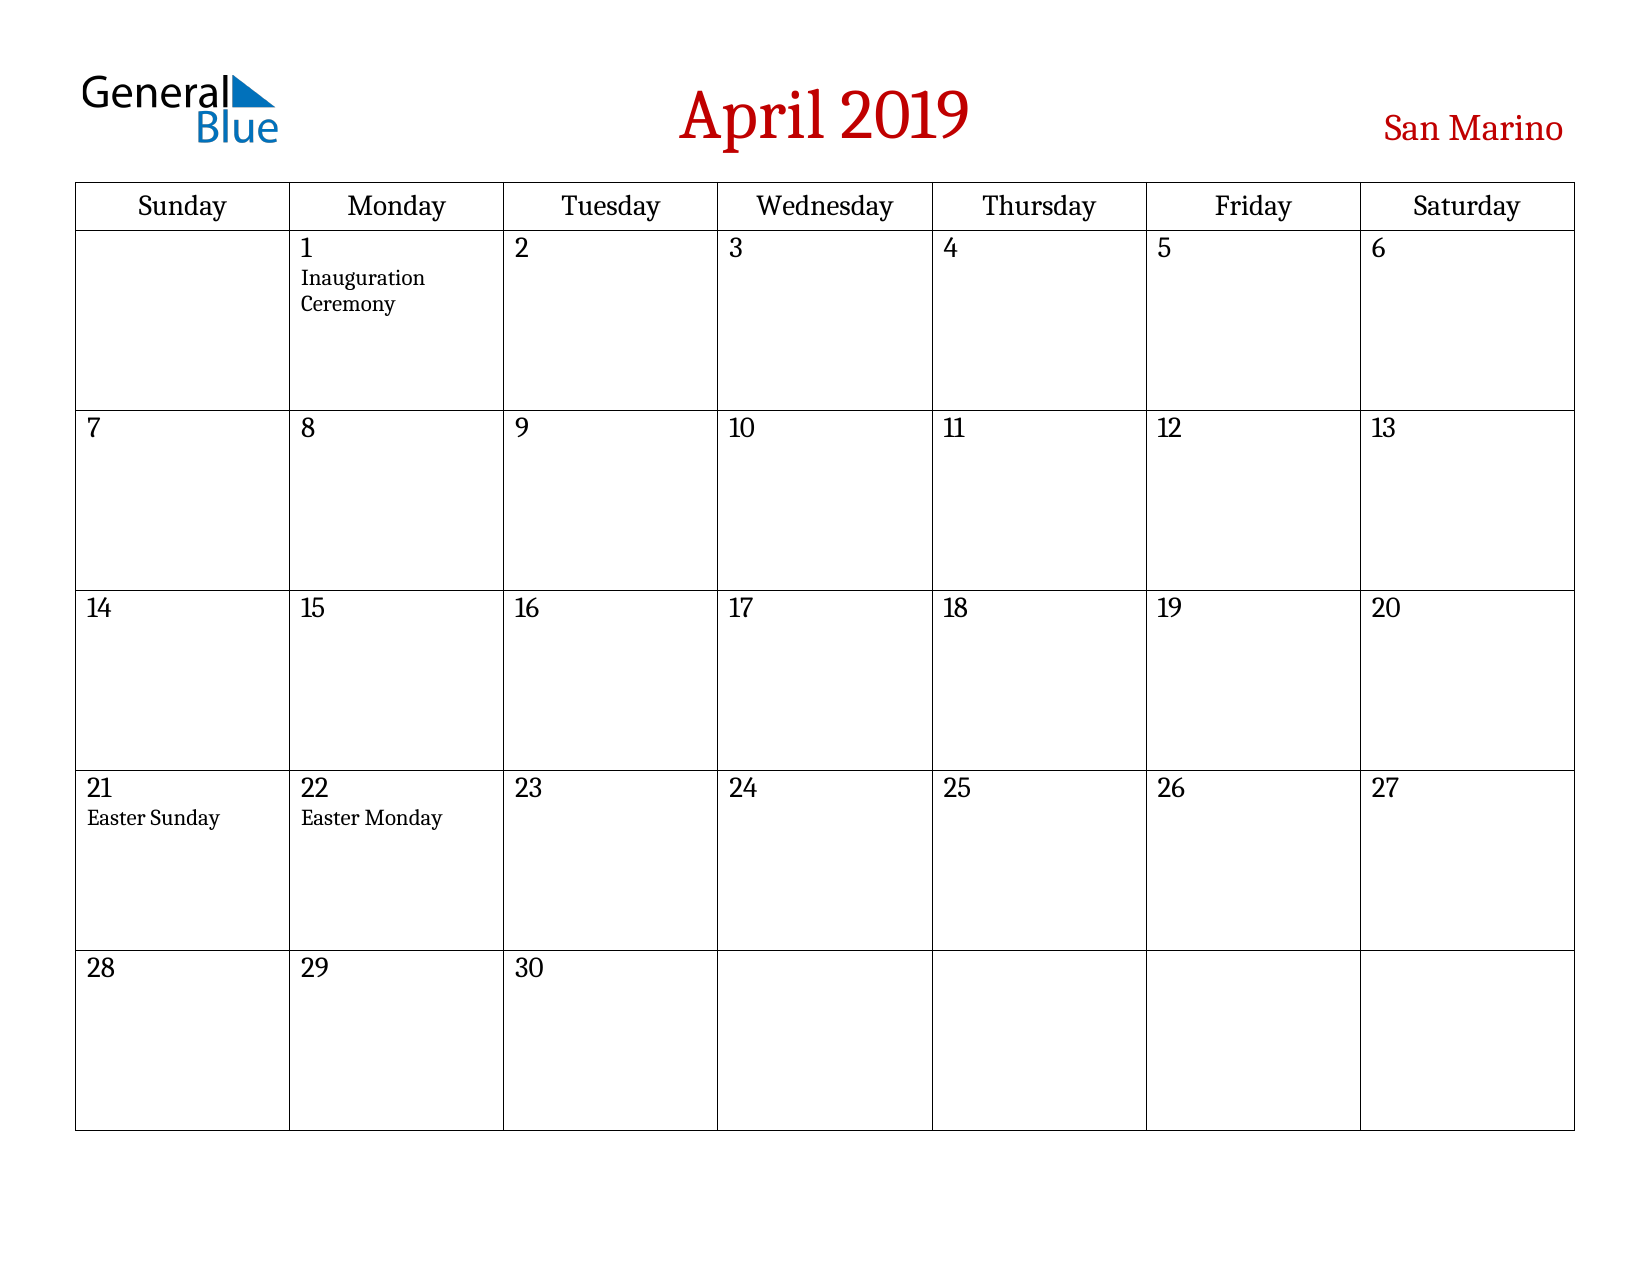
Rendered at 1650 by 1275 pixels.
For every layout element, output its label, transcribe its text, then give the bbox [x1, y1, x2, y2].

table_cell [504, 445, 717, 590]
table_cell [1147, 265, 1360, 410]
table_cell Thursday [933, 183, 1146, 230]
table_cell [1147, 625, 1360, 770]
table_cell 11 [933, 411, 1146, 444]
table_cell 1 [290, 231, 503, 264]
table_cell [504, 985, 717, 1130]
table_cell 7 [76, 411, 289, 444]
table_cell Tuesday [504, 183, 717, 230]
table_cell 25 [933, 771, 1146, 805]
table_cell [290, 625, 503, 770]
table_cell 10 [718, 411, 932, 444]
table_cell [76, 445, 289, 590]
table_cell [1147, 805, 1360, 950]
table_cell 3 [718, 231, 932, 264]
table_cell 28 [76, 951, 289, 985]
table_cell [1147, 445, 1360, 590]
table_cell Sunday [76, 183, 289, 230]
table_cell 27 [1361, 771, 1574, 805]
table_cell 14 [76, 591, 289, 625]
table_cell [504, 625, 717, 770]
table_header April 2019 [504, 75, 1146, 182]
table_cell 26 [1147, 771, 1360, 805]
table_cell [290, 445, 503, 590]
table_cell 6 [1361, 231, 1574, 264]
table_cell [76, 231, 289, 264]
table_cell 22 [290, 771, 503, 805]
table_cell 16 [504, 591, 717, 625]
table_cell Monday [290, 183, 503, 230]
table_cell [1361, 625, 1574, 770]
table_cell [718, 951, 932, 985]
table_cell 12 [1147, 411, 1360, 444]
table_cell [933, 625, 1146, 770]
table_cell [718, 265, 932, 410]
table_cell [718, 625, 932, 770]
table_cell 2 [504, 231, 717, 264]
table_cell [1361, 445, 1574, 590]
table_cell 13 [1361, 411, 1574, 444]
table_cell 21 [76, 771, 289, 805]
table_header San Marino [1146, 75, 1574, 182]
table_cell [718, 805, 932, 950]
table_cell Inauguration Ceremony [290, 265, 503, 410]
table_cell [76, 985, 289, 1130]
table_cell Saturday [1361, 183, 1574, 230]
table_cell 4 [933, 231, 1146, 264]
table_cell 15 [290, 591, 503, 625]
table_cell [76, 265, 289, 410]
table_cell Easter Sunday [76, 805, 289, 950]
table_cell 20 [1361, 591, 1574, 625]
table_cell 5 [1147, 231, 1360, 264]
table_cell [290, 985, 503, 1130]
table_header [76, 75, 503, 182]
table_cell Friday [1147, 183, 1360, 230]
table_cell 23 [504, 771, 717, 805]
table_cell 19 [1147, 591, 1360, 625]
table_cell [1361, 951, 1574, 985]
table_cell 8 [290, 411, 503, 444]
table_cell [504, 805, 717, 950]
table_cell Wednesday [718, 183, 932, 230]
table_cell [1361, 805, 1574, 950]
table_cell 24 [718, 771, 932, 805]
table_cell [933, 985, 1146, 1130]
table_cell [933, 805, 1146, 950]
picture [82, 75, 278, 143]
table_cell [1147, 985, 1360, 1130]
table_cell 30 [504, 951, 717, 985]
table_cell [1147, 951, 1360, 985]
table_cell [1361, 265, 1574, 410]
table_cell [504, 265, 717, 410]
table_cell [718, 445, 932, 590]
table_cell [933, 951, 1146, 985]
table_cell 17 [718, 591, 932, 625]
table_cell 9 [504, 411, 717, 444]
table_cell [1361, 985, 1574, 1130]
table_cell 29 [290, 951, 503, 985]
table_cell [933, 445, 1146, 590]
table_cell [76, 625, 289, 770]
table_cell [718, 985, 932, 1130]
table_cell Easter Monday [290, 805, 503, 950]
table_cell [933, 265, 1146, 410]
table_cell 18 [933, 591, 1146, 625]
